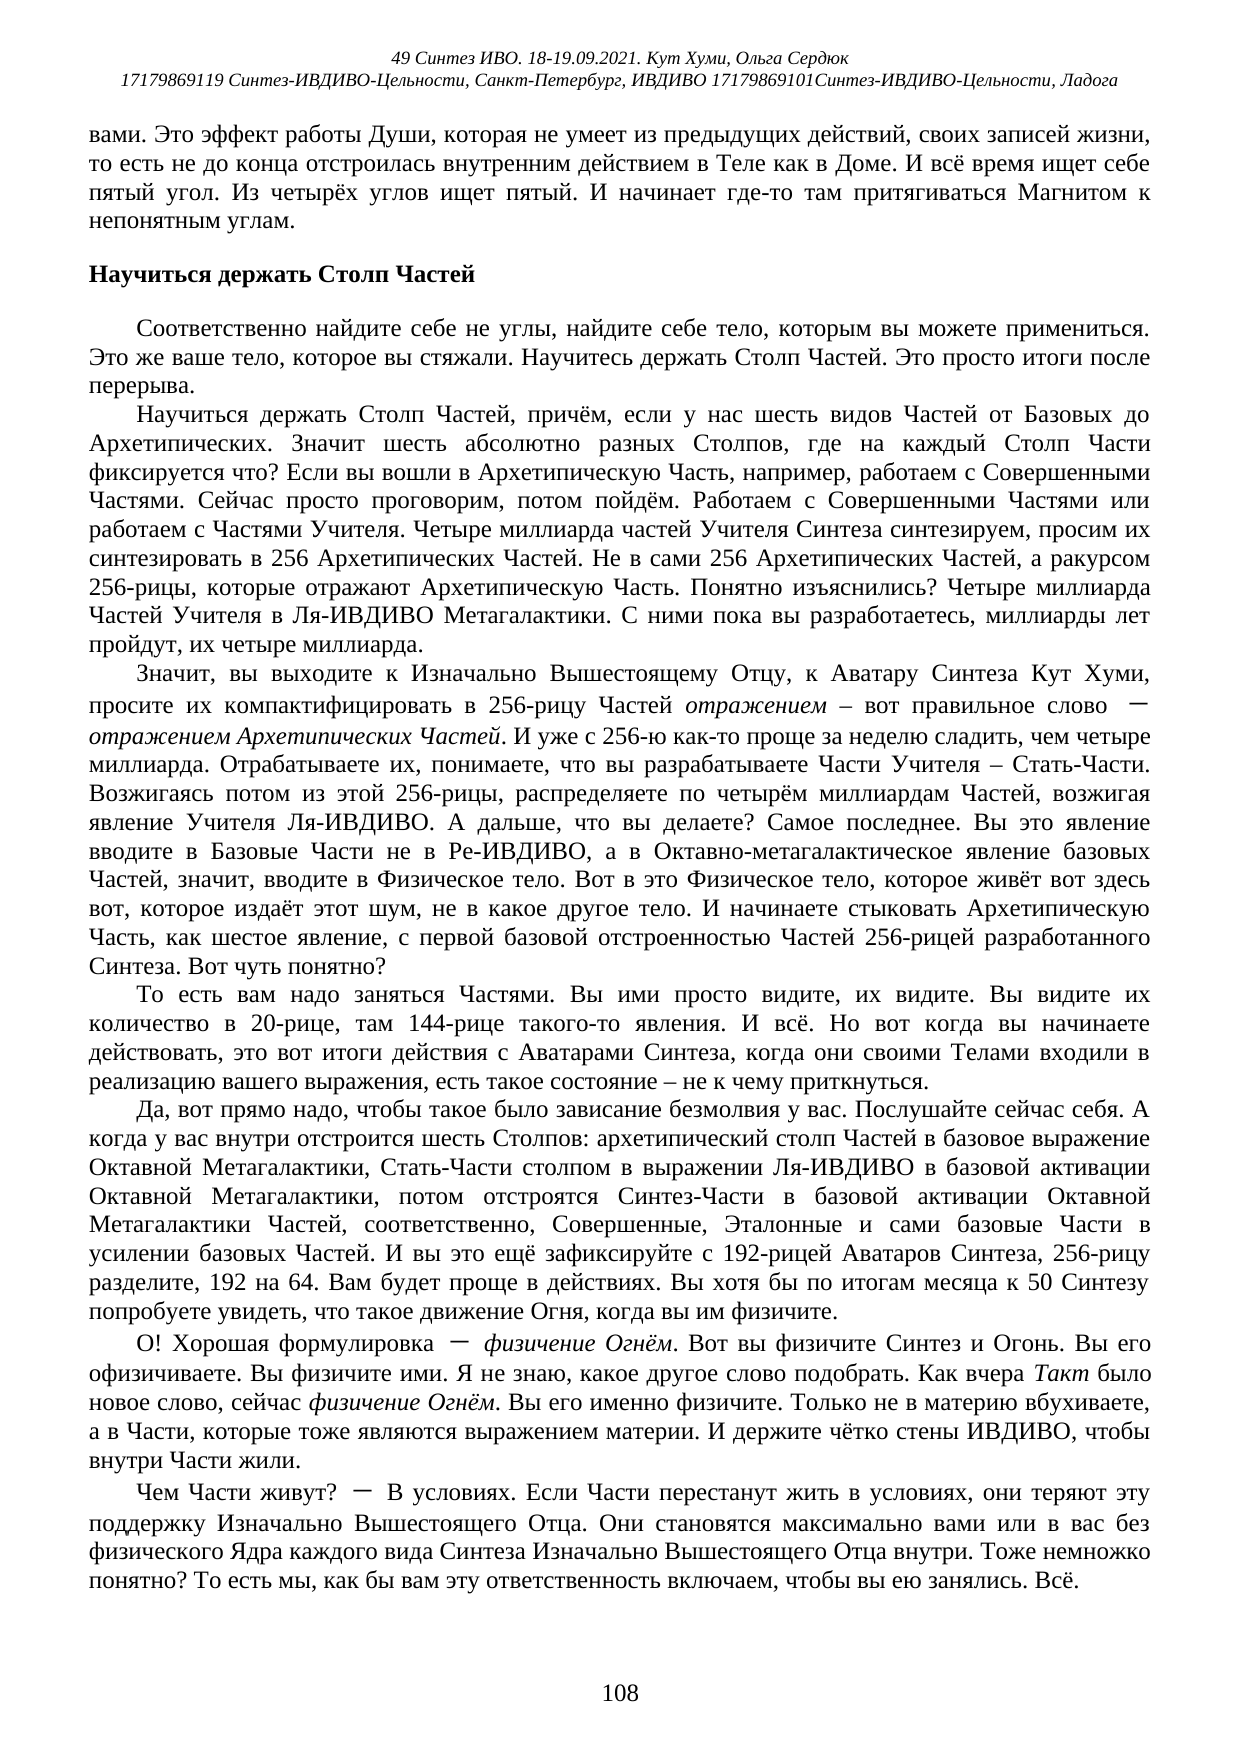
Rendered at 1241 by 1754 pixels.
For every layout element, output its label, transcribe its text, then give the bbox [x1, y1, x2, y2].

text Научиться держать Столп Частей, причём, если у нас шесть видов Частей от Базовых до Архетипических. Значит шесть абсолютно разных Столпов, где на каждый Столп Части фиксируется что? Если вы вошли в Архетипическую Часть, например, работаем с Совершенными Частями. Сейчас просто проговорим, потом пойдём. Работаем с Совершенными Частями или работаем с Частями Учителя. Четыре миллиарда частей Учителя Синтеза синтезируем, просим их синтезировать в 256 Архетипических Частей. Не в сами 256 Архетипических Частей, а ракурсом 256-рицы, которые отражают Архетипическую Часть. Понятно изъяснились? Четыре миллиарда Частей Учителя в Ля-ИВДИВО Метагалактики. С ними пока вы разработаетесь, миллиарды лет пройдут, их четыре миллиарда. [89, 399, 1152, 658]
text Да, вот прямо надо, чтобы такое было зависание безмолвия у вас. Послушайте сейчас себя. А когда у вас внутри отстроится шесть Столпов: архетипический столп Частей в базовое выражение Октавной Метагалактики, Стать-Части столпом в выражении Ля-ИВДИВО в базовой активации Октавной Метагалактики, потом отстроятся Синтез-Части в базовой активации Октавной Метагалактики Частей, соответственно, Совершенные, Эталонные и сами базовые Части в усилении базовых Частей. И вы это ещё зафиксируйте с 192-рицей Аватаров Синтеза, 256-рицу разделите, 192 на 64. Вам будет проще в действиях. Вы хотя бы по итогам месяца к 50 Синтезу попробуете увидеть, что такое движение Огня, когда вы им физичите. [89, 1094, 1152, 1324]
text Чем Части живут? － В условиях. Если Части перестанут жить в условиях, они теряют эту поддержку Изначально Вышестоящего Отца. Они становятся максимально вами или в вас без физического Ядра каждого вида Синтеза Изначально Вышестоящего Отца внутри. Тоже немножко понятно? То есть мы, как бы вам эту ответственность включаем, чтобы вы ею занялись. Всё. [89, 1473, 1152, 1594]
text Значит, вы выходите к Изначально Вышестоящему Отцу, к Аватару Синтеза Кут Хуми, просите их компактифицировать в 256-рицу Частей отражением – вот правильное слово －отражением Архетипических Частей. И уже с 256-ю как-то проще за неделю сладить, чем четыре миллиарда. Отрабатываете их, понимаете, что вы разрабатываете Части Учителя – Стать-Части. Возжигаясь потом из этой 256-рицы, распределяете по четырём миллиардам Частей, возжигая явление Учителя Ля-ИВДИВО. А дальше, что вы делаете? Самое последнее. Вы это явление вводите в Базовые Части не в Ре-ИВДИВО, а в Октавно-метагалактическое явление базовых Частей, значит, вводите в Физическое тело. Вот в это Физическое тело, которое живёт вот здесь вот, которое издаёт этот шум, не в какое другое тело. И начинаете стыковать Архетипическую Часть, как шестое явление, с первой базовой отстроенностью Частей 256-рицей разработанного Синтеза. Вот чуть понятно? [89, 658, 1152, 979]
text Научиться держать Столп Частей [89, 259, 1152, 288]
text О! Хорошая формулировка － физичение Огнём. Вот вы физичите Синтез и Огонь. Вы его офизичиваете. Вы физичите ими. Я не знаю, какое другое слово подобрать. Как вчера Такт было новое слово, сейчас физичение Огнём. Вы его именно физичите. Только не в материю вбухиваете, а в Части, которые тоже являются выражением материи. И держите чётко стены ИВДИВО, чтобы внутри Части жили. [89, 1324, 1152, 1473]
text То есть вам надо заняться Частями. Вы ими просто видите, их видите. Вы видите их количество в 20-рице, там 144-рице такого-то явления. И всё. Но вот когда вы начинаете действовать, это вот итоги действия с Аватарами Синтеза, когда они своими Телами входили в реализацию вашего выражения, есть такое состояние – не к чему приткнуться. [89, 979, 1152, 1094]
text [89, 119, 1152, 234]
text Соответственно найдите себе не углы, найдите себе тело, которым вы можете примениться. Это же ваше тело, которое вы стяжали. Научитесь держать Столп Частей. Это просто итоги после перерыва. [89, 313, 1152, 399]
